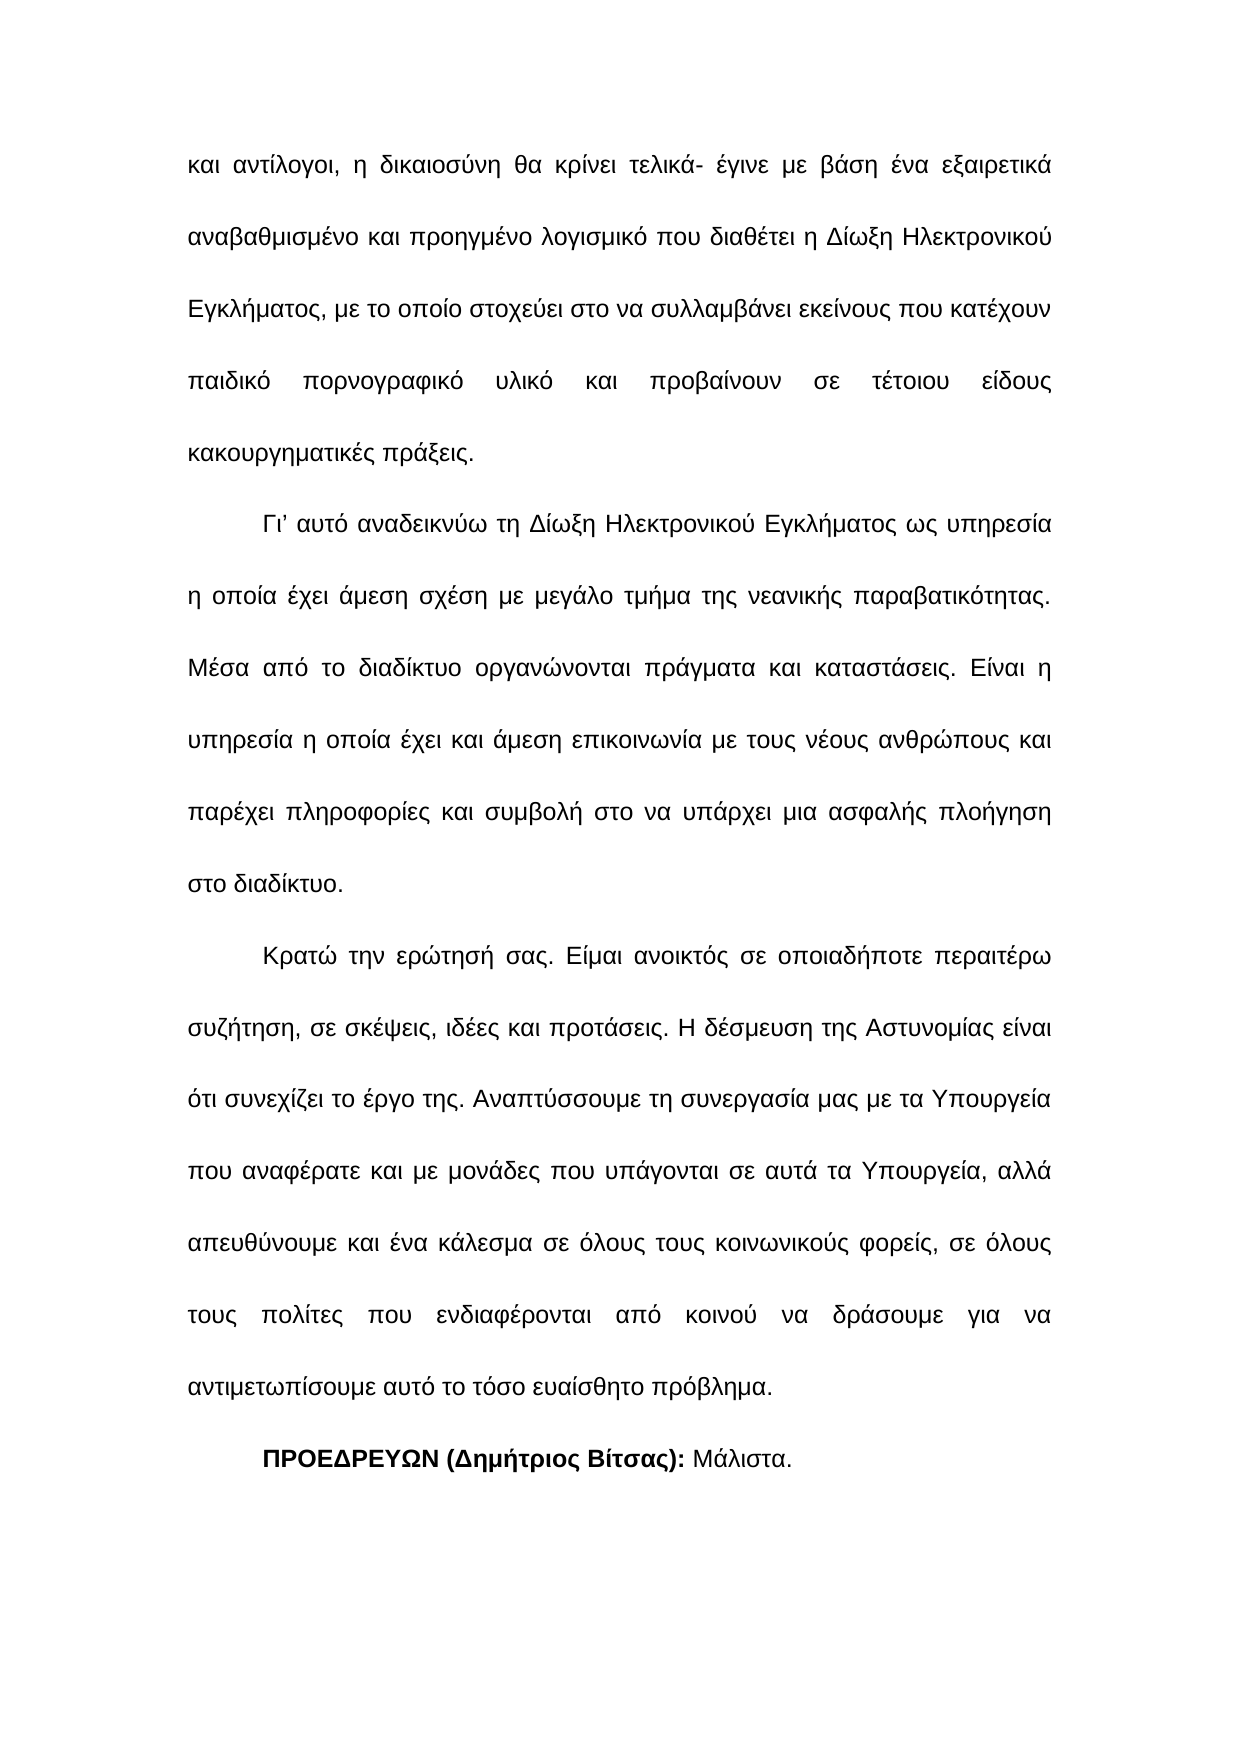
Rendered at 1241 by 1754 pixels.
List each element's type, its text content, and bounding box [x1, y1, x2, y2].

text ΠΡΟΕΔΡΕΥΩΝ (Δημήτριος Βίτσας): Μάλιστα. [187, 1444, 1053, 1472]
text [187, 150, 1053, 466]
text Κρατώ την ερώτησή σας. Είμαι ανοικτός σε οποιαδήποτε περαιτέρω συζήτηση, σε σκέψεις, ιδέες και προτάσεις. Η δέσμευση της Αστυνομίας είναι ότι συνεχίζει το έργο της. Αναπτύσσουμε τη συνεργασία μας με τα Υπουργεία που αναφέρατε και με μονάδες που υπάγονται σε αυτά τα Υπουργεία, αλλά απευθύνουμε και ένα κάλεσμα σε όλους τους κοινωνικούς φορείς, σε όλους τους πολίτες που ενδιαφέρονται από κοινού να δράσουμε για να αντιμετωπίσουμε αυτό το τόσο ευαίσθητο πρόβλημα. [187, 941, 1053, 1401]
text Γι’ αυτό αναδεικνύω τη Δίωξη Ηλεκτρονικού Εγκλήματος ως υπηρεσία η οποία έχει άμεση σχέση με μεγάλο τμήμα της νεανικής παραβατικότητας. Μέσα από το διαδίκτυο οργανώνονται πράγματα και καταστάσεις. Είναι η υπηρεσία η οποία έχει και άμεση επικοινωνία με τους νέους ανθρώπους και παρέχει πληροφορίες και συμβολή στο να υπάρχει μια ασφαλής πλοήγηση στο διαδίκτυο. [187, 509, 1053, 897]
